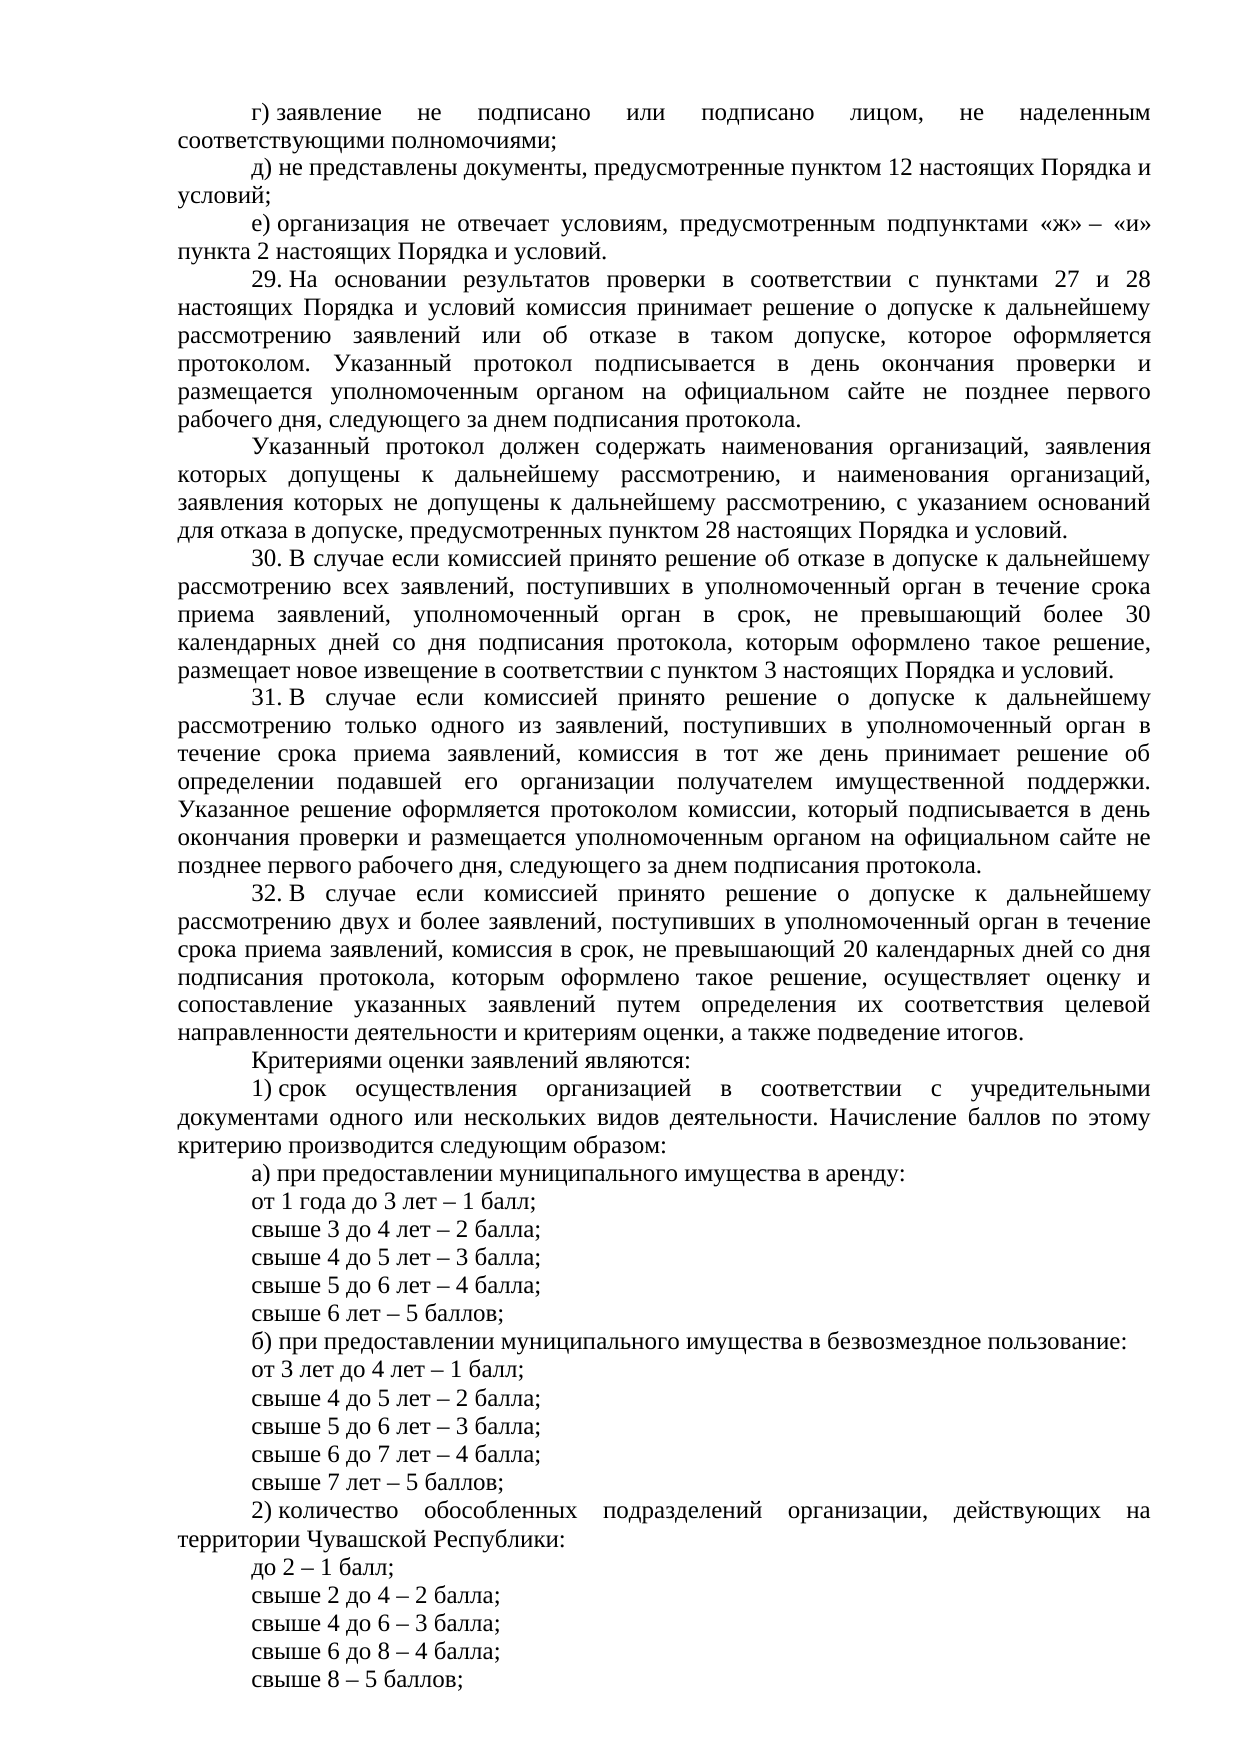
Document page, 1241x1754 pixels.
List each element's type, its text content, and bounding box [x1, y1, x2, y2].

text 29. На основании результатов проверки в соответствии с пунктами 27 и 28 настоящих Порядка и условий комиссия принимает решение о допуске к дальнейшему рассмотрению заявлений или об отказе в таком допуске, которое оформляется протоколом. Указанный протокол подписывается в день окончания проверки и размещается уполномоченным органом на официальном сайте не позднее первого рабочего дня, следующего за днем подписания протокола. [177, 265, 1152, 432]
text свыше 4 до 5 лет – 2 балла; [177, 1383, 1152, 1412]
text свыше 2 до 4 – 2 балла; [177, 1581, 1152, 1609]
text до 2 – 1 балл; [177, 1552, 1152, 1581]
text от 1 года до 3 лет – 1 балл; [177, 1187, 1152, 1215]
text б) при предоставлении муниципального имущества в безвозмездное пользование: [177, 1327, 1152, 1355]
text Указанный протокол должен содержать наименования организаций, заявления которых допущены к дальнейшему рассмотрению, и наименования организаций, заявления которых не допущены к дальнейшему рассмотрению, с указанием оснований для отказа в допуске, предусмотренных пунктом 28 настоящих Порядка и условий. [177, 432, 1152, 544]
text свыше 5 до 6 лет – 4 балла; [177, 1271, 1152, 1299]
text свыше 4 до 5 лет – 3 балла; [177, 1243, 1152, 1271]
text свыше 7 лет – 5 баллов; [177, 1468, 1152, 1496]
text а) при предоставлении муниципального имущества в аренду: [177, 1158, 1152, 1187]
text 2) количество обособленных подразделений организации, действующих на территории Чувашской Республики: [177, 1496, 1152, 1552]
text е) организация не отвечает условиям, предусмотренным подпунктами «ж» – «и» пункта 2 настоящих Порядка и условий. [177, 209, 1152, 265]
text от 3 лет до 4 лет – 1 балл; [177, 1355, 1152, 1383]
text 30. В случае если комиссией принято решение об отказе в допуске к дальнейшему рассмотрению всех заявлений, поступивших в уполномоченный орган в течение срока приема заявлений, уполномоченный орган в срок, не превышающий более 30 календарных дней со дня подписания протокола, которым оформлено такое решение, размещает новое извещение в соответствии с пунктом 3 настоящих Порядка и условий. [177, 544, 1152, 683]
text 31. В случае если комиссией принято решение о допуске к дальнейшему рассмотрению только одного из заявлений, поступивших в уполномоченный орган в течение срока приема заявлений, комиссия в тот же день принимает решение об определении подавшей его организации получателем имущественной поддержки. Указанное решение оформляется протоколом комиссии, который подписывается в день окончания проверки и размещается уполномоченным органом на официальном сайте не позднее первого рабочего дня, следующего за днем подписания протокола. [177, 683, 1152, 879]
text г) заявление не подписано или подписано лицом, не наделенным соответствующими полномочиями; [177, 98, 1152, 153]
text свыше 6 лет – 5 баллов; [177, 1299, 1152, 1327]
text свыше 6 до 7 лет – 4 балла; [177, 1440, 1152, 1468]
text д) не представлены документы, предусмотренные пунктом 12 настоящих Порядка и условий; [177, 153, 1152, 209]
text свыше 8 – 5 баллов; [177, 1665, 1152, 1693]
text свыше 4 до 6 – 3 балла; [177, 1609, 1152, 1637]
text 32. В случае если комиссией принято решение о допуске к дальнейшему рассмотрению двух и более заявлений, поступивших в уполномоченный орган в течение срока приема заявлений, комиссия в срок, не превышающий 20 календарных дней со дня подписания протокола, которым оформлено такое решение, осуществляет оценку и сопоставление указанных заявлений путем определения их соответствия целевой направленности деятельности и критериям оценки, а также подведение итогов. [177, 879, 1152, 1046]
text свыше 6 до 8 – 4 балла; [177, 1637, 1152, 1665]
text свыше 3 до 4 лет – 2 балла; [177, 1215, 1152, 1243]
text 1) срок осуществления организацией в соответствии с учредительными документами одного или нескольких видов деятельности. Начисление баллов по этому критерию производится следующим образом: [177, 1074, 1152, 1158]
text свыше 5 до 6 лет – 3 балла; [177, 1412, 1152, 1440]
text Критериями оценки заявлений являются: [177, 1046, 1152, 1074]
